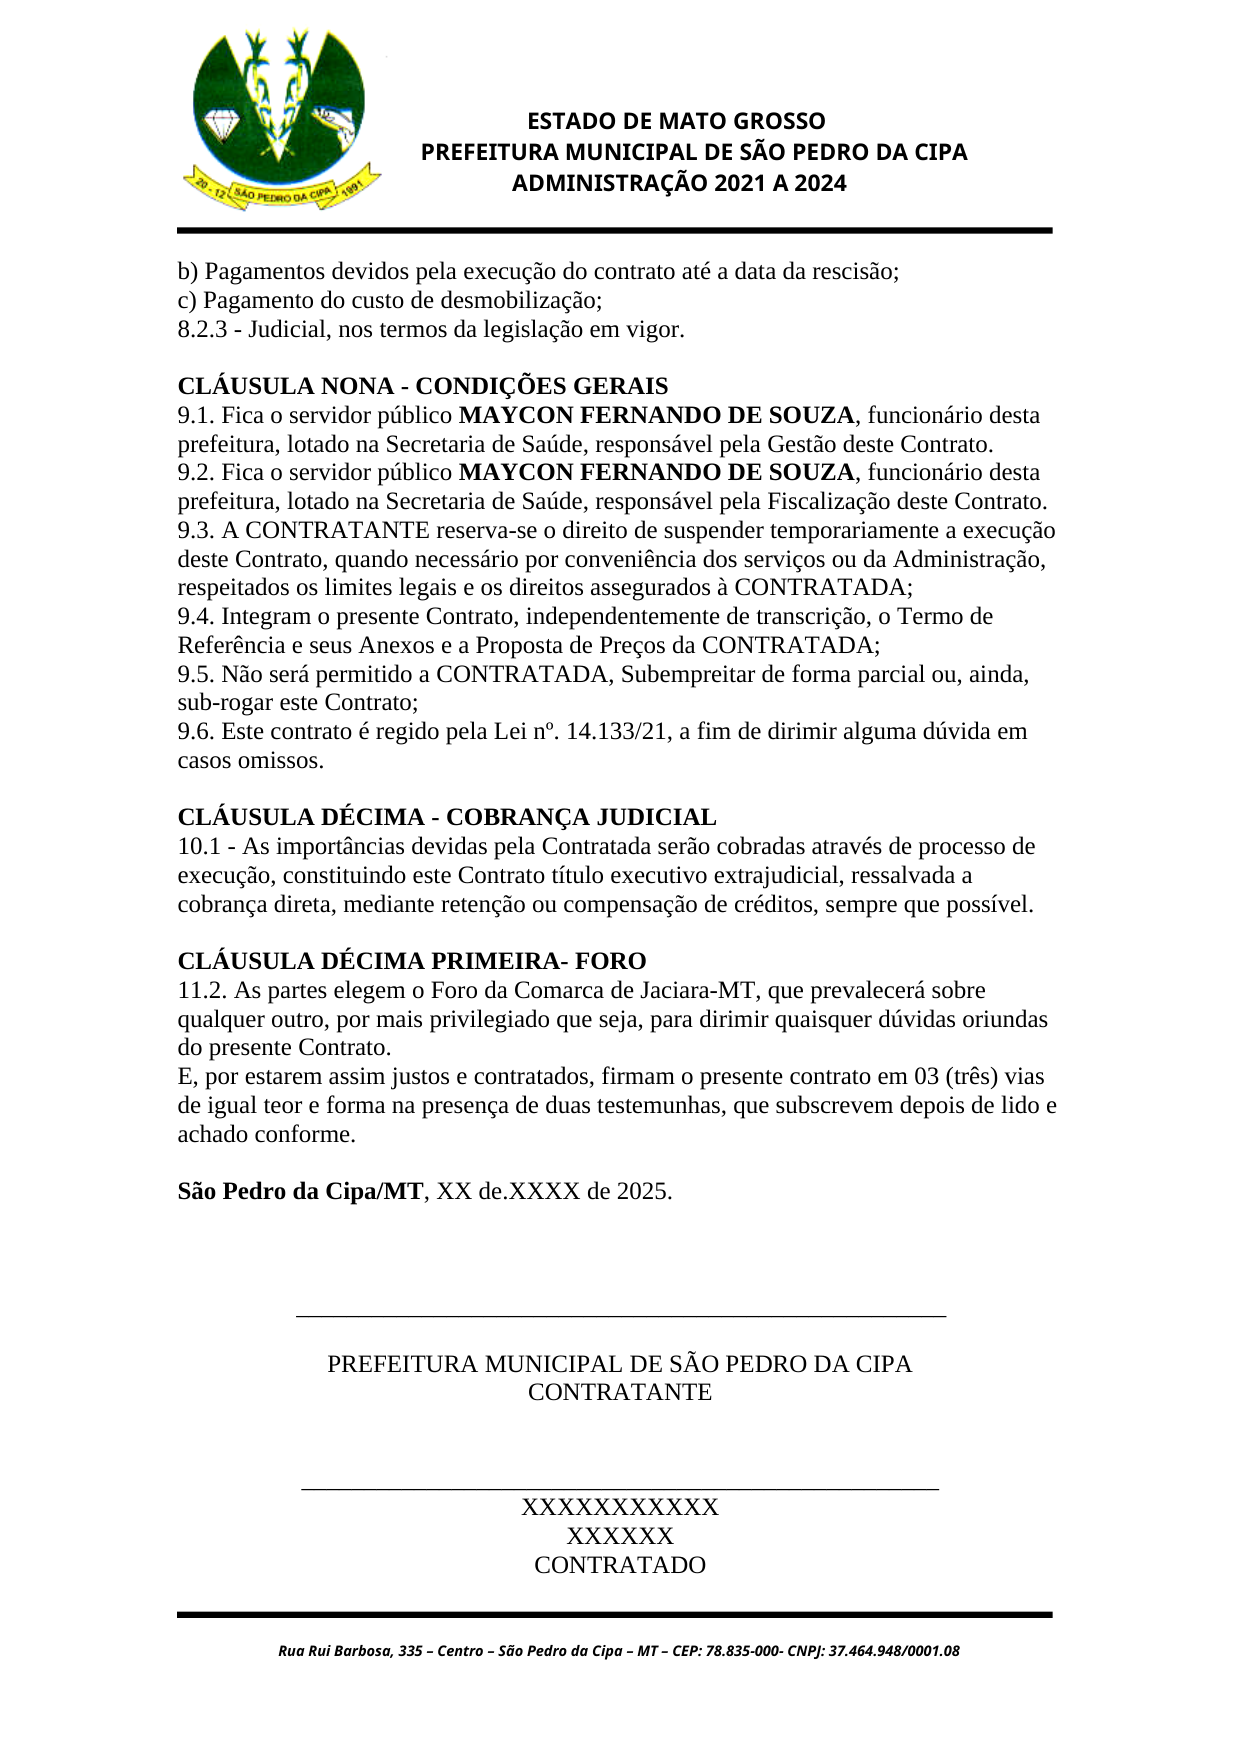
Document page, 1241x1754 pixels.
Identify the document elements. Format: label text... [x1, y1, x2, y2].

text 8.2.3 - Judicial, nos termos da legislação em vigor. [177, 314, 1063, 342]
text CLÁUSULA NONA - CONDIÇÕES GERAIS [177, 371, 1063, 400]
text 9.4. Integram o presente Contrato, independentemente de transcrição, o Termo de Referência e seus Anexos e a Proposta de Preços da CONTRATADA; [177, 601, 1063, 659]
text 9.2. Fica o servidor público MAYCON FERNANDO DE SOUZA, funcionário desta prefeitura, lotado na Secretaria de Saúde, responsável pela Fiscalização deste Contrato. [177, 457, 1063, 515]
text ___________________________________________________ [177, 1464, 1063, 1492]
text PREFEITURA MUNICIPAL DE SÃO PEDRO DA CIPA [177, 1349, 1063, 1377]
text CONTRATANTE [177, 1377, 1063, 1406]
text 11.2. As partes elegem o Foro da Comarca de Jaciara-MT, que prevalecerá sobre qualquer outro, por mais privilegiado que seja, para dirimir quaisquer dúvidas oriundas do presente Contrato. [177, 975, 1063, 1061]
text XXXXXXXXXXX [177, 1492, 1063, 1521]
text c) Pagamento do custo de desmobilização; [177, 285, 1063, 314]
text E, por estarem assim justos e contratados, firmam o presente contrato em 03 (três) vias de igual teor e forma na presença de duas testemunhas, que subscrevem depois de lido e achado conforme. [177, 1061, 1063, 1147]
picture [158, 16, 396, 224]
text CLÁUSULA DÉCIMA - COBRANÇA JUDICIAL [177, 802, 1063, 831]
text ____________________________________________________ [177, 1291, 1063, 1320]
text b) Pagamentos devidos pela execução do contrato até a data da rescisão; [177, 256, 1063, 285]
text 9.1. Fica o servidor público MAYCON FERNANDO DE SOUZA, funcionário desta prefeitura, lotado na Secretaria de Saúde, responsável pela Gestão deste Contrato. [177, 400, 1063, 457]
text 9.5. Não será permitido a CONTRATADA, Subempreitar de forma parcial ou, ainda, sub-rogar este Contrato; [177, 659, 1063, 716]
text CONTRATADO [177, 1550, 1063, 1579]
text 9.3. A CONTRATANTE reserva-se o direito de suspender temporariamente a execução deste Contrato, quando necessário por conveniência dos serviços ou da Administração, respeitados os limites legais e os direitos assegurados à CONTRATADA; [177, 515, 1063, 601]
text XXXXXX [177, 1521, 1063, 1550]
text 9.6. Este contrato é regido pela Lei nº. 14.133/21, a fim de dirimir alguma dúvida em casos omissos. [177, 716, 1063, 774]
text 10.1 - As importâncias devidas pela Contratada serão cobradas através de processo de execução, constituindo este Contrato título executivo extrajudicial, ressalvada a cobrança direta, mediante retenção ou compensação de créditos, sempre que possível. [177, 831, 1063, 917]
text São Pedro da Cipa/MT, XX de.XXXX de 2025. [177, 1176, 1063, 1205]
text CLÁUSULA DÉCIMA PRIMEIRA- FORO [177, 946, 1063, 975]
